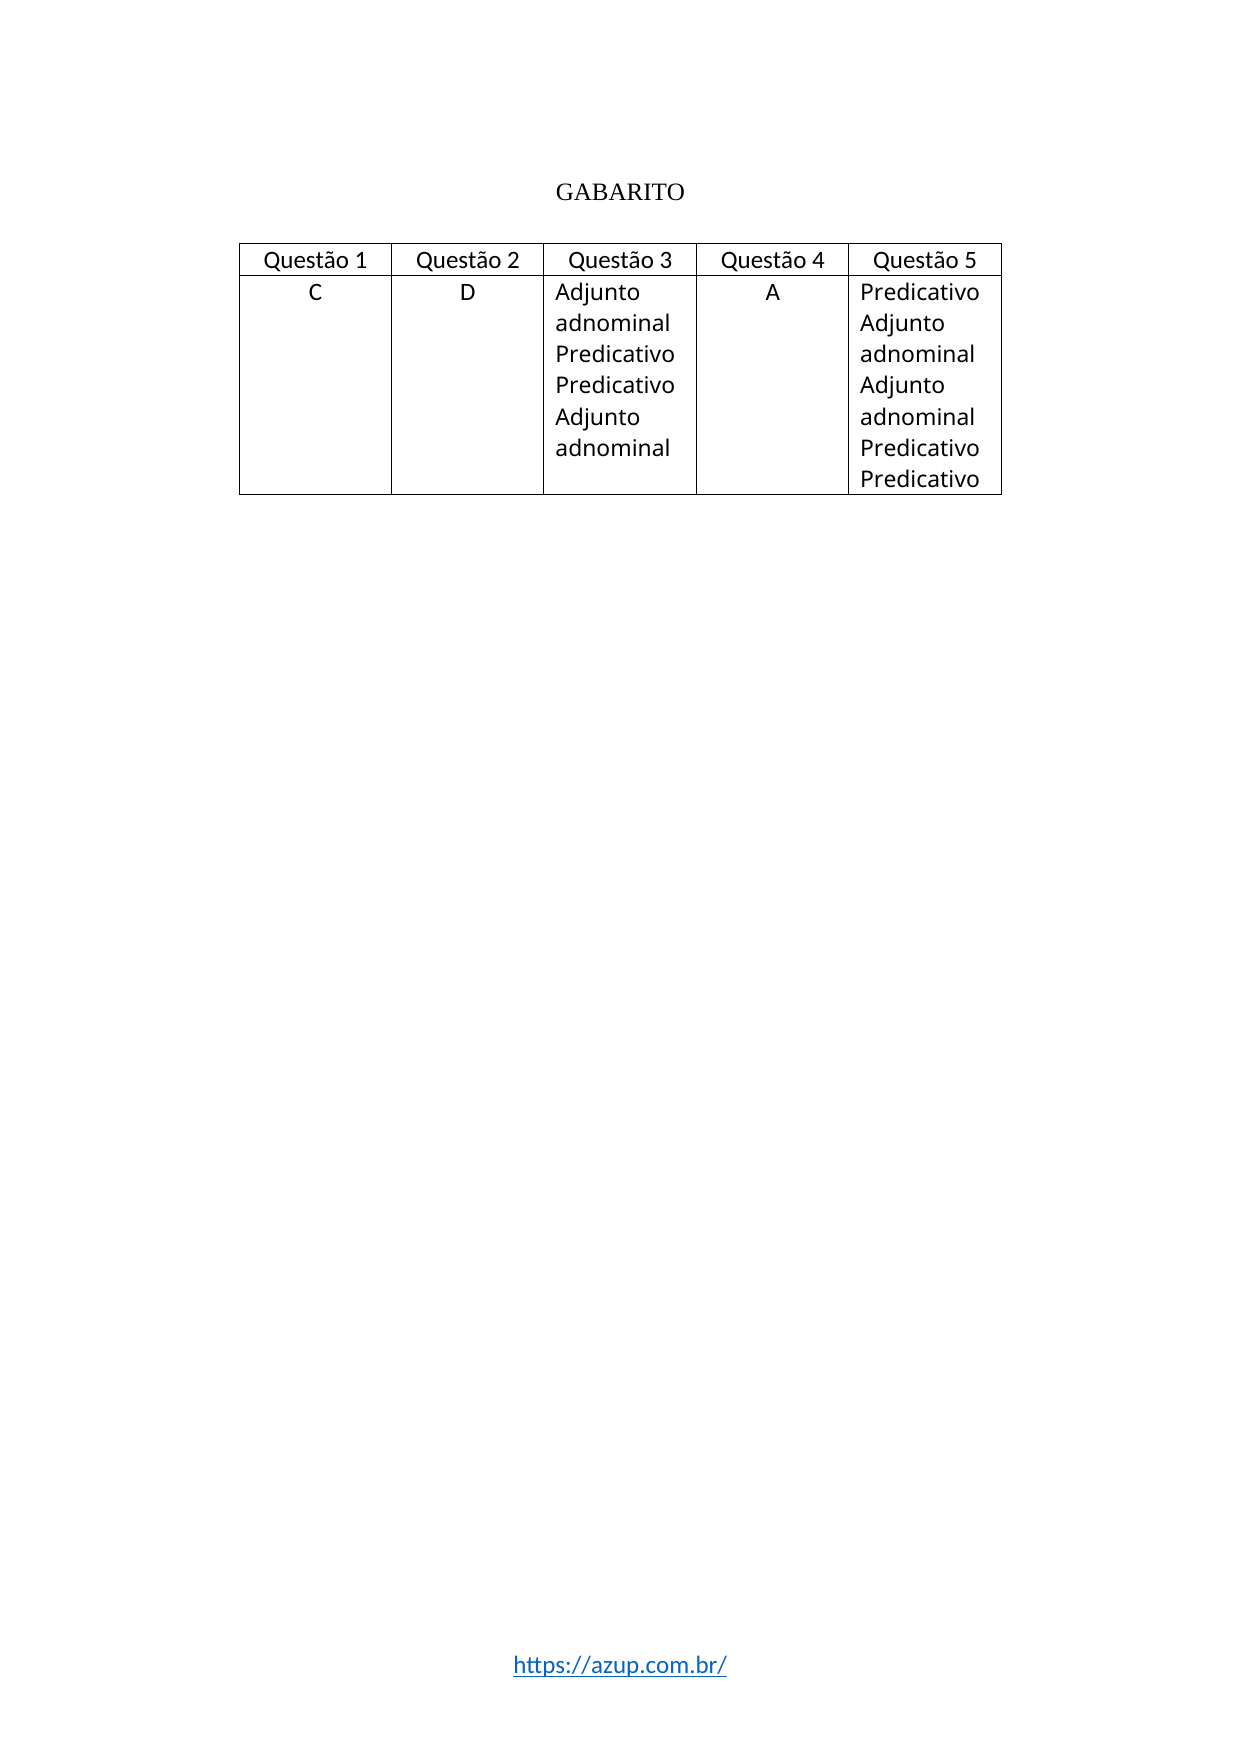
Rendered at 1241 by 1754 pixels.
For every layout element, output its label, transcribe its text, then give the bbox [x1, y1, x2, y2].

table_header Questão 1 [240, 244, 391, 274]
table_cell Predicativo Adjunto adnominal Adjunto adnominal Predicativo Predicativo [945, 276, 1001, 494]
table_cell Adjunto adnominal Predicativo Predicativo Adjunto adnominal [544, 276, 696, 494]
table_header Questão 4 [697, 244, 848, 274]
text GABARITO [177, 177, 1063, 206]
table_cell A [697, 276, 848, 494]
table_header Questão 5 [849, 244, 1001, 274]
table_cell C [240, 276, 391, 494]
table_cell D [392, 276, 543, 494]
table_header Questão 3 [544, 244, 696, 274]
table_header Questão 2 [392, 244, 543, 274]
